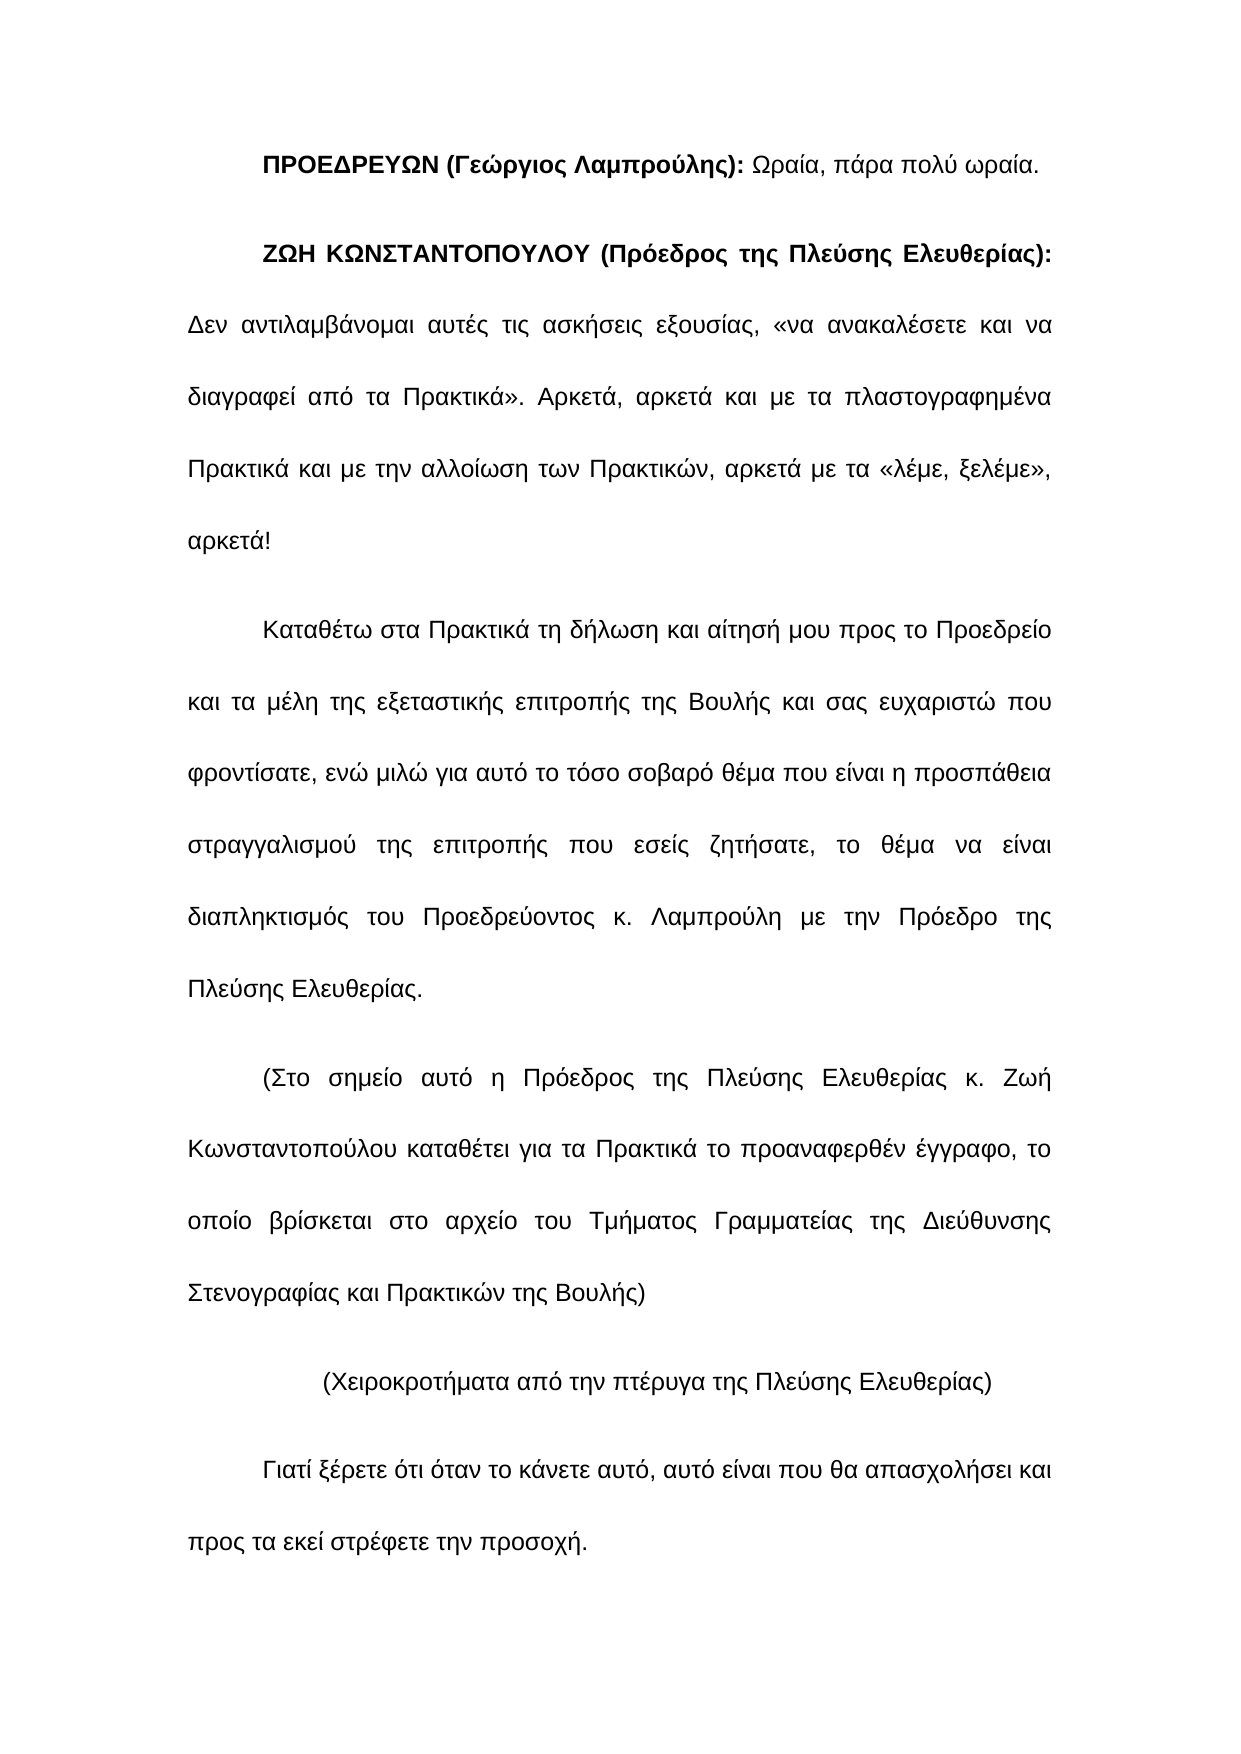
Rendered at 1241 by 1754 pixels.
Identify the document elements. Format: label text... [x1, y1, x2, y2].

text Καταθέτω στα Πρακτικά τη δήλωση και αίτησή μου προς το Προεδρείο και τα μέλη της εξεταστικής επιτροπής της Βουλής και σας ευχαριστώ που φροντίσατε, ενώ μιλώ για αυτό το τόσο σοβαρό θέμα που είναι η προσπάθεια στραγγαλισμού της επιτροπής που εσείς ζητήσατε, το θέμα να είναι διαπληκτισμός του Προεδρεύοντος κ. Λαμπρούλη με την Πρόεδρο της Πλεύσης Ελευθερίας. [187, 614, 1053, 1003]
text (Χειροκροτήματα από την πτέρυγα της Πλεύσης Ελευθερίας) [187, 1367, 1053, 1395]
text (Στο σημείο αυτό η Πρόεδρος της Πλεύσης Ελευθερίας κ. Ζωή Κωνσταντοπούλου καταθέτει για τα Πρακτικά το προαναφερθέν έγγραφο, το οποίο βρίσκεται στο αρχείο του Τμήματος Γραμματείας της Διεύθυνσης Στενογραφίας και Πρακτικών της Βουλής) [187, 1062, 1053, 1307]
text ΖΩΗ ΚΩΝΣΤΑΝΤΟΠΟΥΛΟΥ (Πρόεδρος της Πλεύσης Ελευθερίας): Δεν αντιλαμβάνομαι αυτές τις ασκήσεις εξουσίας, «να ανακαλέσετε και να διαγραφεί από τα Πρακτικά». Αρκετά, αρκετά και με τα πλαστογραφημένα Πρακτικά και με την αλλοίωση των Πρακτικών, αρκετά με τα «λέμε, ξελέμε», αρκετά! [187, 238, 1053, 555]
text ΠΡΟΕΔΡΕΥΩΝ (Γεώργιος Λαμπρούλης): Ωραία, πάρα πολύ ωραία. [187, 150, 1053, 179]
text Γιατί ξέρετε ότι όταν το κάνετε αυτό, αυτό είναι που θα απασχολήσει και προς τα εκεί στρέφετε την προσοχή. [187, 1455, 1053, 1556]
